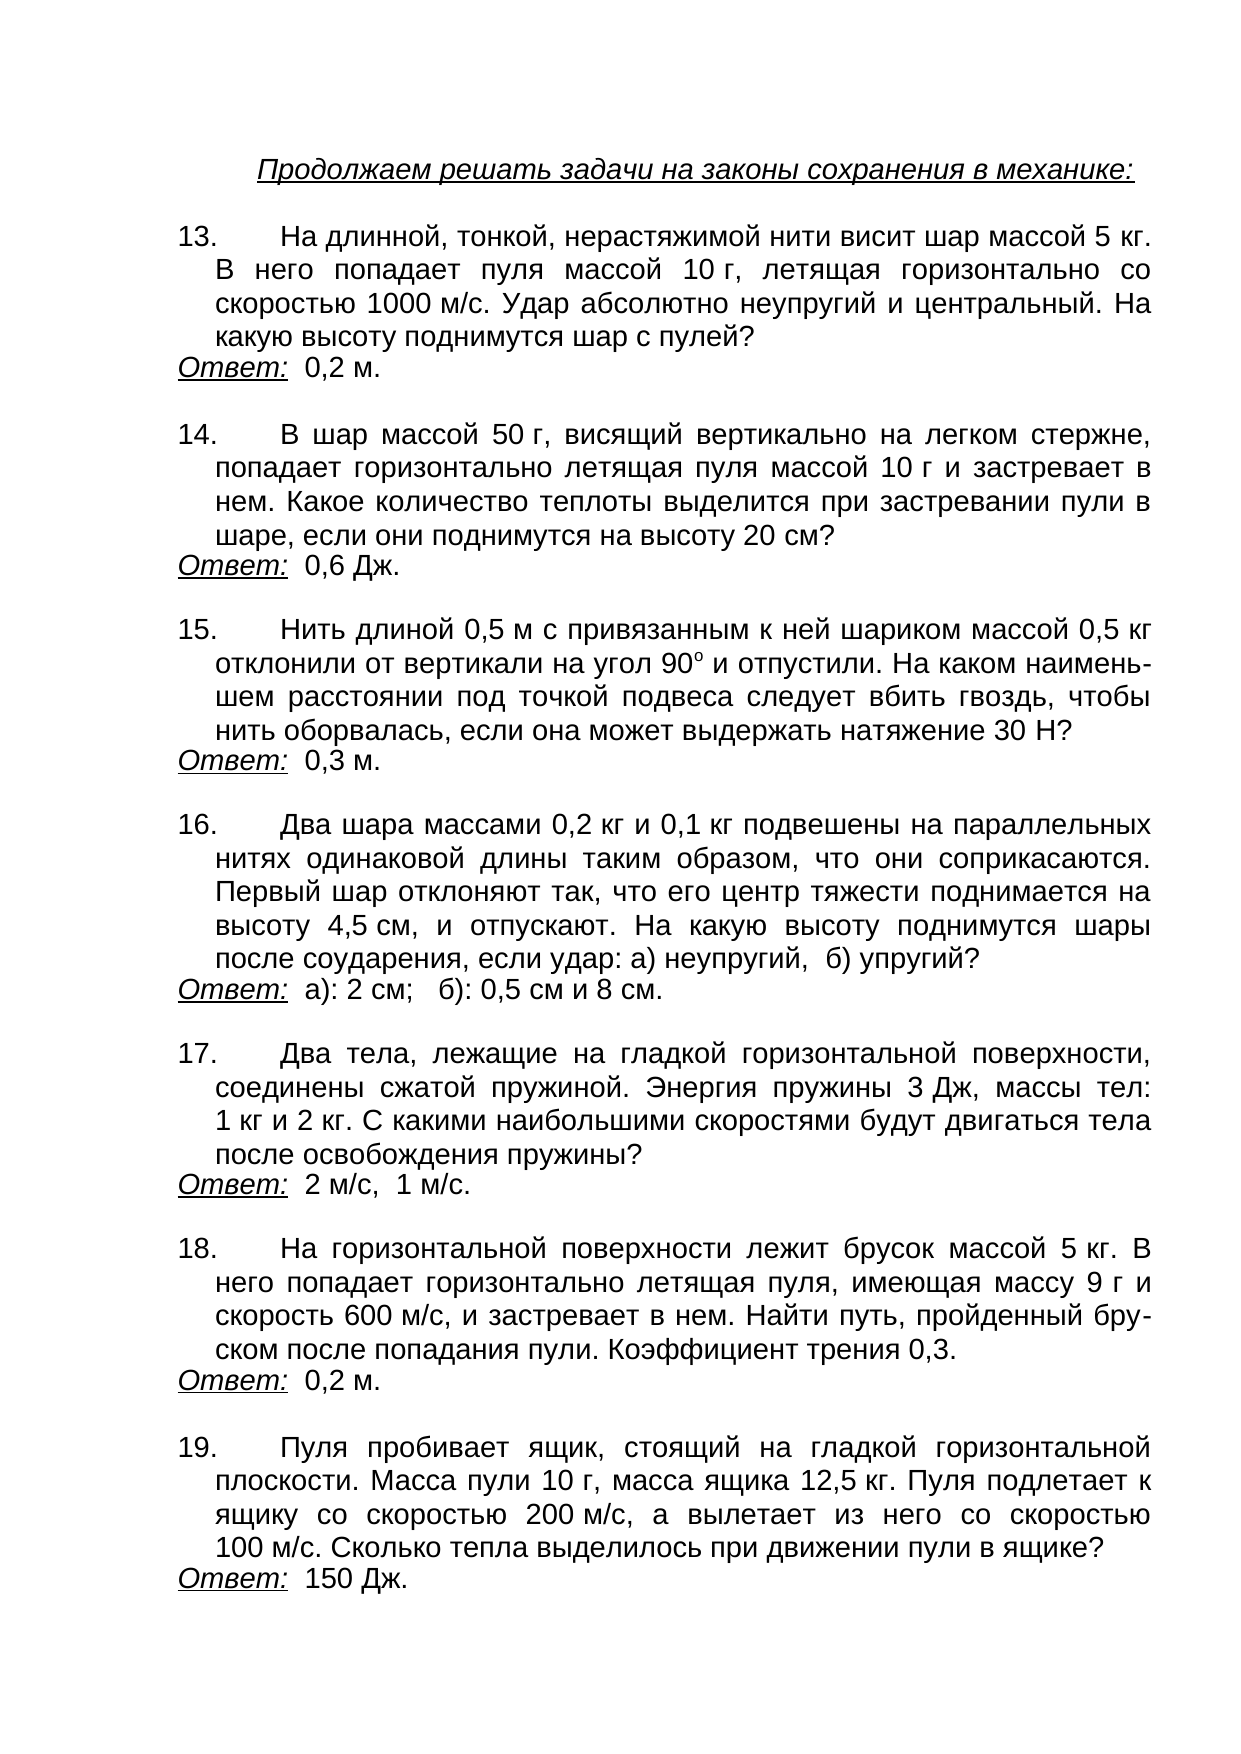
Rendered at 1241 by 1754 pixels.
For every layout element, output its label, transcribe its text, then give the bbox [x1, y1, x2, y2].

list Нить длиной 0,5 м с привязанным к ней шариком массой 0,5 кг отклонили от вертикали на угол 90о и отпустили. На каком наименьшем расстоянии под точкой подвеса следует вбить гвоздь, чтобы нить оборвалась, если она может выдержать натяжение 30 Н? [177, 612, 1152, 746]
text Ответ: 0,2 м. [177, 1366, 1152, 1396]
list Два шара массами 0,2 кг и 0,1 кг подвешены на параллельных нитях одинаковой длины таким образом, что они соприкасаются. Первый шар отклоняют так, что его центр тяжести поднимается на высоту 4,5 см, и отпускают. На какую высоту поднимутся шары после соударения, если удар: а) неупругий, б) упругий? [177, 807, 1152, 975]
list На горизонтальной поверхности лежит брусок массой . В него попадает горизонтально летящая пуля, имеющая массу и скорость 600 м/с, и застревает в нем. Найти путь, пройденный бруском после попадания пули. Коэффициент трения 0,3. [177, 1231, 1152, 1366]
list Продолжаем решать задачи на законы сохранения в механике: [257, 152, 1152, 185]
list Пуля пробивает ящик, стоящий на гладкой горизонтальной плоскости. Масса пули , масса ящика 12,5 кг. Пуля подлетает к ящику со скоростью 200 м/с, а вылетает из него со скоростью 100 м/с. Сколько тепла выделилось при движении пули в ящике? [177, 1429, 1152, 1564]
text Ответ: а): ; б): 0,5 см и . [177, 975, 1152, 1006]
text Ответ: 0,6 Дж. [177, 551, 1152, 582]
list На длинной, тонкой, нерастяжимой нити висит шар массой . В него попадает пуля массой , летящая горизонтально со скоростью 1000 м/с. Удар абсолютно неупругий и центральный. На какую высоту поднимутся шар с пулей? [177, 219, 1152, 353]
list Два тела, лежащие на гладкой горизонтальной поверхности, соединены сжатой пружиной. Энергия пружины 3 Дж, массы тел: и . С какими наибольшими скоростями будут двигаться тела после освобождения пружины? [177, 1036, 1152, 1170]
text Ответ: 2 м/с, 1 м/с. [177, 1170, 1152, 1201]
text Ответ: 0,3 м. [177, 746, 1152, 777]
list В шар массой , висящий вертикально на легком стержне, попадает горизонтально летящая пуля массой и застревает в нем. Какое количество теплоты выделится при застревании пули в шаре, если они поднимутся на высоту ? [177, 417, 1152, 551]
text Ответ: 150 Дж. [177, 1564, 1152, 1594]
text Ответ: 0,2 м. [177, 353, 1152, 383]
